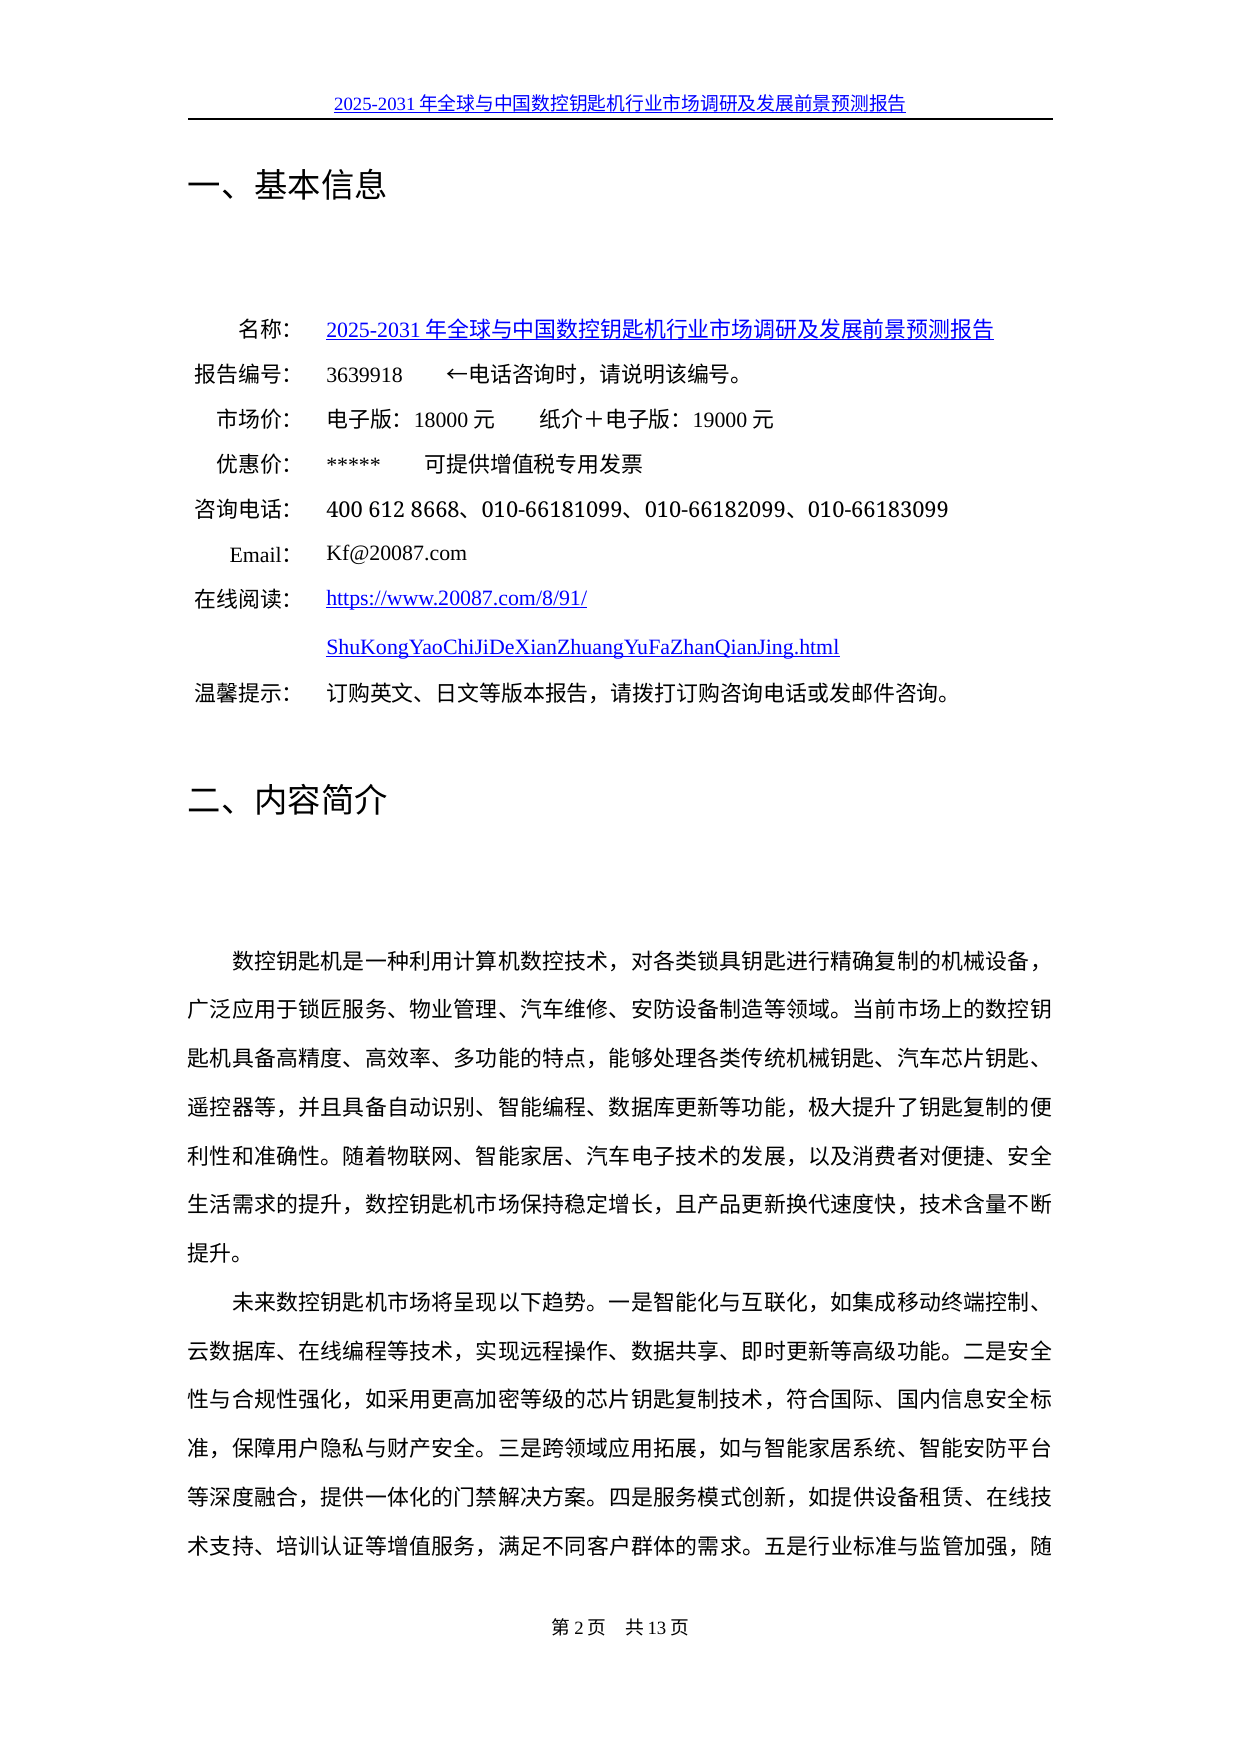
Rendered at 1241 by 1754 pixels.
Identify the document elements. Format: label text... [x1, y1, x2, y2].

table_cell 报告编号： [167, 357, 315, 402]
table_cell 温馨提示： [167, 675, 315, 720]
table_cell 3639918 ←电话咨询时，请说明该编号。 [315, 357, 1073, 402]
table_cell ***** 可提供增值税专用发票 [315, 447, 1073, 492]
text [187, 943, 1053, 1561]
title 二、内容简介 [187, 766, 1053, 831]
table_cell 优惠价： [167, 447, 315, 492]
table_cell Kf@20087.com [315, 537, 1073, 582]
table_cell 市场价： [167, 402, 315, 447]
table_cell 咨询电话： [167, 492, 315, 537]
table_cell [315, 582, 1073, 675]
table_cell Email： [167, 537, 315, 582]
table_header 2025-2031年全球与中国数控钥匙机行业市场调研及发展前景预测报告 [315, 312, 1073, 357]
table_header 名称： [167, 312, 315, 357]
table_cell 订购英文、日文等版本报告，请拨打订购咨询电话或发邮件咨询。 [315, 675, 1073, 720]
table_cell 在线阅读： [167, 582, 315, 675]
table_cell 电子版：18000 元 纸介＋电子版：19000 元 [315, 402, 1073, 447]
title 一、基本信息 [187, 150, 1053, 215]
table_cell 400 612 8668、010-66181099、010-66182099、010-66183099 [315, 492, 1073, 537]
